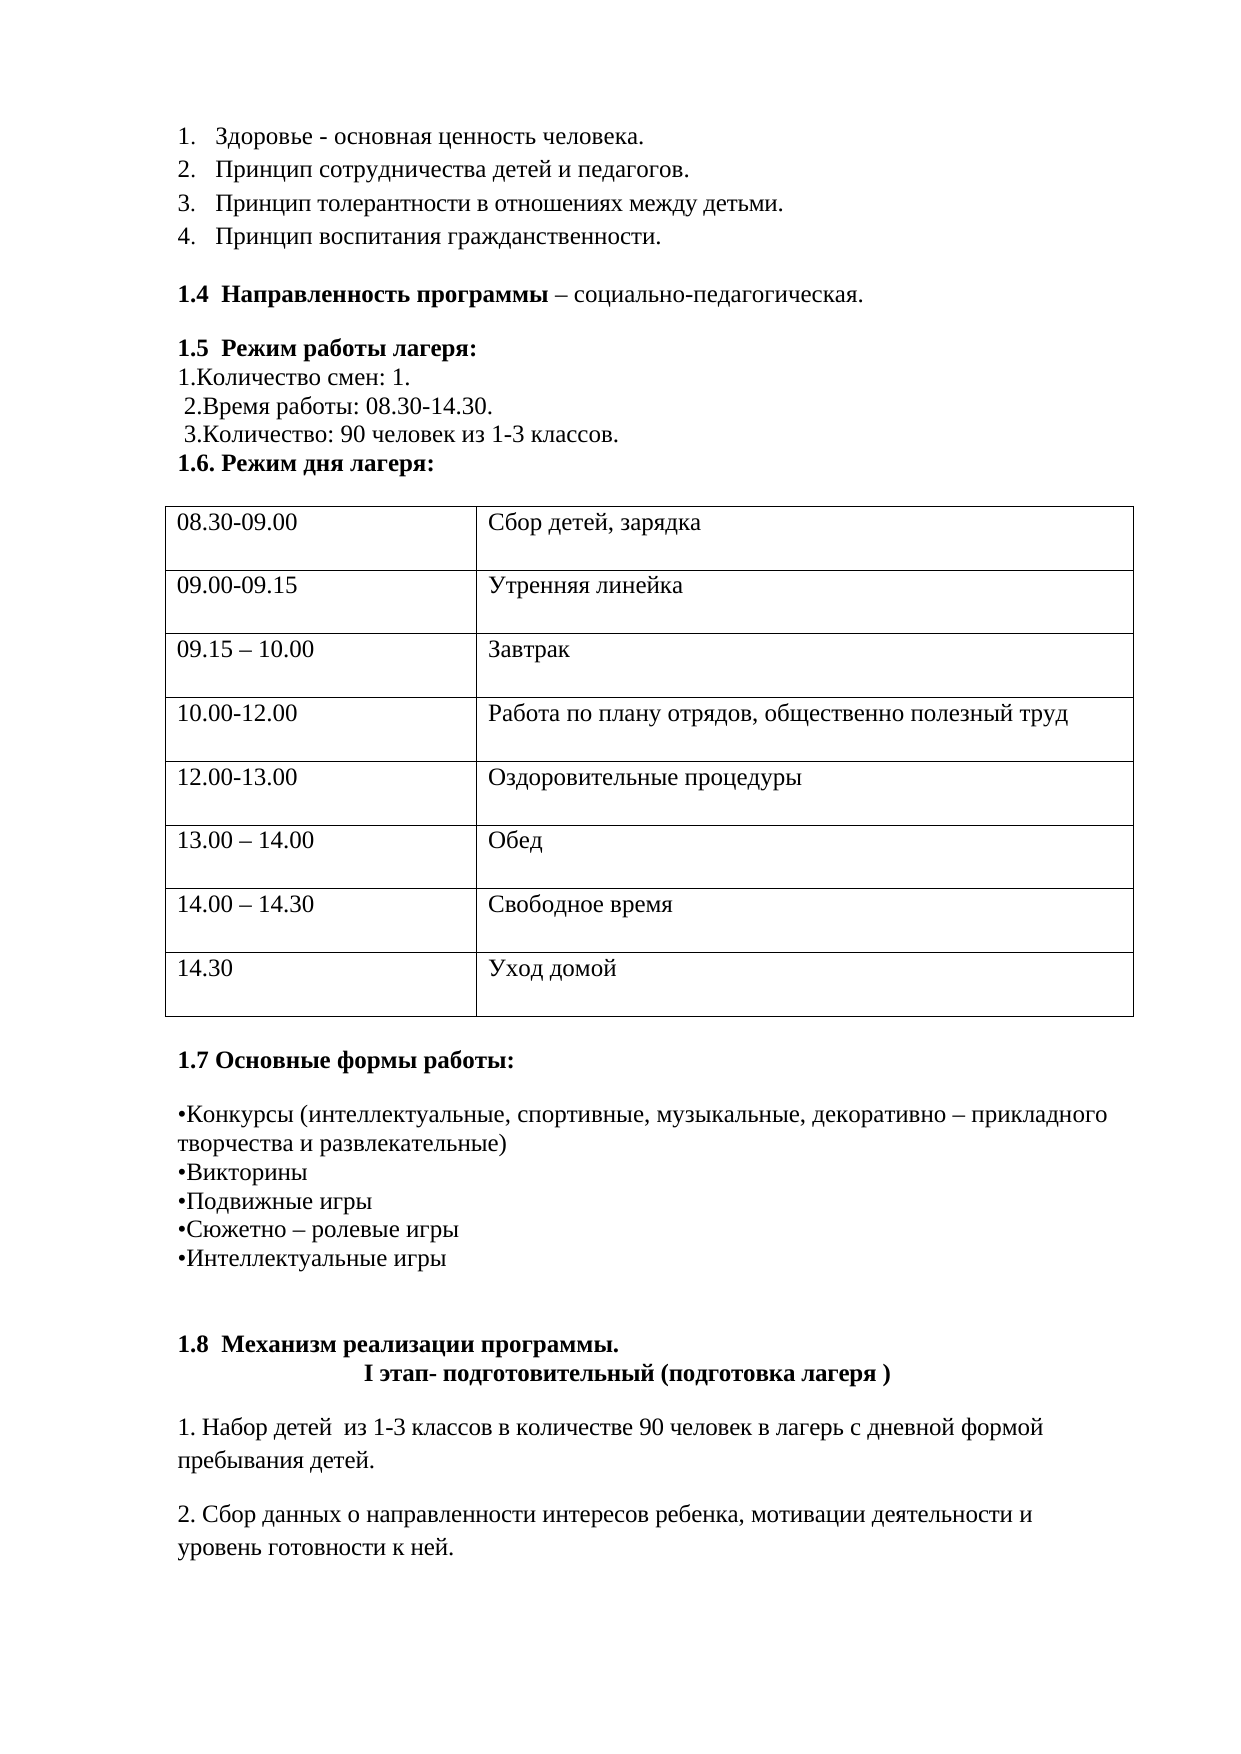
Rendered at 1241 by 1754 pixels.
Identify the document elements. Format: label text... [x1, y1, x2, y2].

text 1.8 Механизм реализации программы. [177, 1329, 1152, 1358]
table_cell 09.00-09.15 [166, 571, 476, 633]
table_cell 14.30 [166, 953, 476, 1016]
table_header Сбор детей, зарядка [477, 507, 1133, 569]
table_cell 13.00 – 14.00 [166, 826, 476, 888]
text •Викторины [177, 1157, 1152, 1186]
text 2. Сбор данных о направленности интересов ребенка, мотивации деятельности и уровень готовности к ней. [177, 1499, 1077, 1561]
table_cell Оздоровительные процедуры [477, 762, 1133, 824]
text •Подвижные игры [177, 1186, 1152, 1214]
text 1.5 Режим работы лагеря: [177, 333, 1152, 362]
list Принцип воспитания гражданственности. [177, 218, 1152, 251]
list Принцип толерантности в отношениях между детьми. [177, 185, 1152, 218]
text •Конкурсы (интеллектуальные, спортивные, музыкальные, декоративно – прикладного творчества и развлекательные) [177, 1099, 1152, 1157]
table_cell 09.15 – 10.00 [166, 634, 476, 697]
table_cell Работа по плану отрядов, общественно полезный труд [477, 698, 1133, 761]
table_cell 12.00-13.00 [166, 762, 476, 824]
list Принцип сотрудничества детей и педагогов. [177, 151, 1152, 184]
table_cell 14.00 – 14.30 [166, 889, 476, 952]
list Направленность программы – социально-педагогическая. [177, 279, 1152, 308]
text I этап- подготовительный (подготовка лагеря ) [177, 1358, 1077, 1387]
list Здоровье - основная ценность человека. [177, 118, 1152, 151]
text 3.Количество: 90 человек из 1-3 классов. [177, 419, 1152, 448]
table_cell Свободное время [477, 889, 1133, 952]
table_cell Утренняя линейка [477, 571, 1133, 633]
text •Интеллектуальные игры [177, 1243, 1152, 1272]
table_cell Завтрак [477, 634, 1133, 697]
text 1.6. Режим дня лагеря: [177, 448, 1152, 477]
table_cell Обед [477, 826, 1133, 888]
text 1.7 Основные формы работы: [177, 1046, 1152, 1074]
table_cell Уход домой [477, 953, 1133, 1016]
text •Сюжетно – ролевые игры [177, 1214, 1152, 1243]
table_cell 10.00-12.00 [166, 698, 476, 761]
text 1.Количество смен: 1. [177, 362, 1152, 391]
table_header 08.30-09.00 [166, 507, 476, 569]
text 1. Набор детей из 1-3 классов в количестве 90 человек в лагерь с дневной формой пребывания детей. [177, 1412, 1077, 1474]
text 2.Время работы: 08.30-14.30. [177, 391, 1152, 419]
